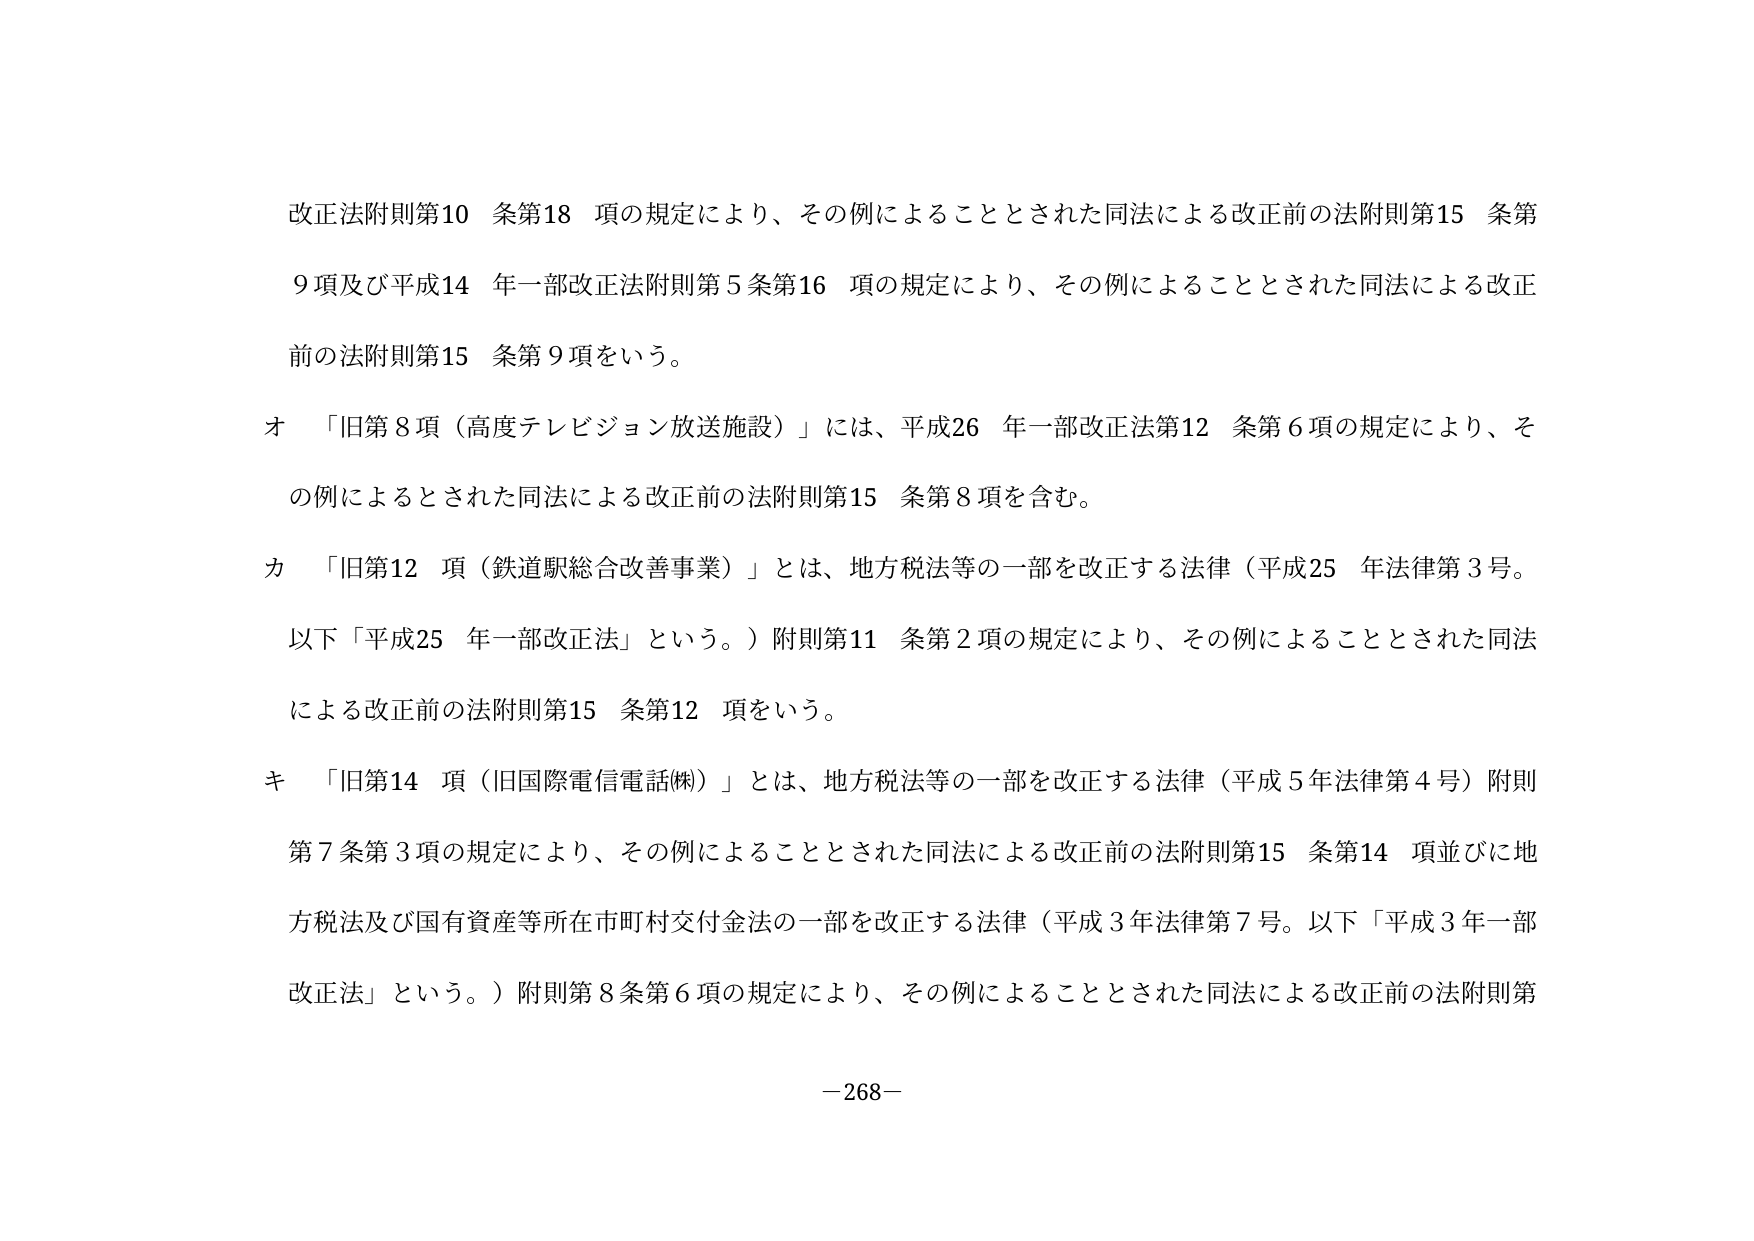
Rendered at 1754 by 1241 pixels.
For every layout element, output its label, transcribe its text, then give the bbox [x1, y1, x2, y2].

text カ 「旧第12項（鉄道駅総合改善事業）」とは、地方税法等の一部を改正する法律（平成25年法律第３号。以下「平成25年一部改正法」という。）附則第11条第２項の規定により、その例によることとされた同法による改正前の法附則第15条第12項をいう。 [253, 532, 1538, 744]
text オ 「旧第８項（高度テレビジョン放送施設）」には、平成26年一部改正法第12条第６項の規定により、その例によるとされた同法による改正前の法附則第15条第８項を含む。 [253, 390, 1538, 532]
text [253, 744, 1538, 1027]
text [253, 177, 1538, 390]
